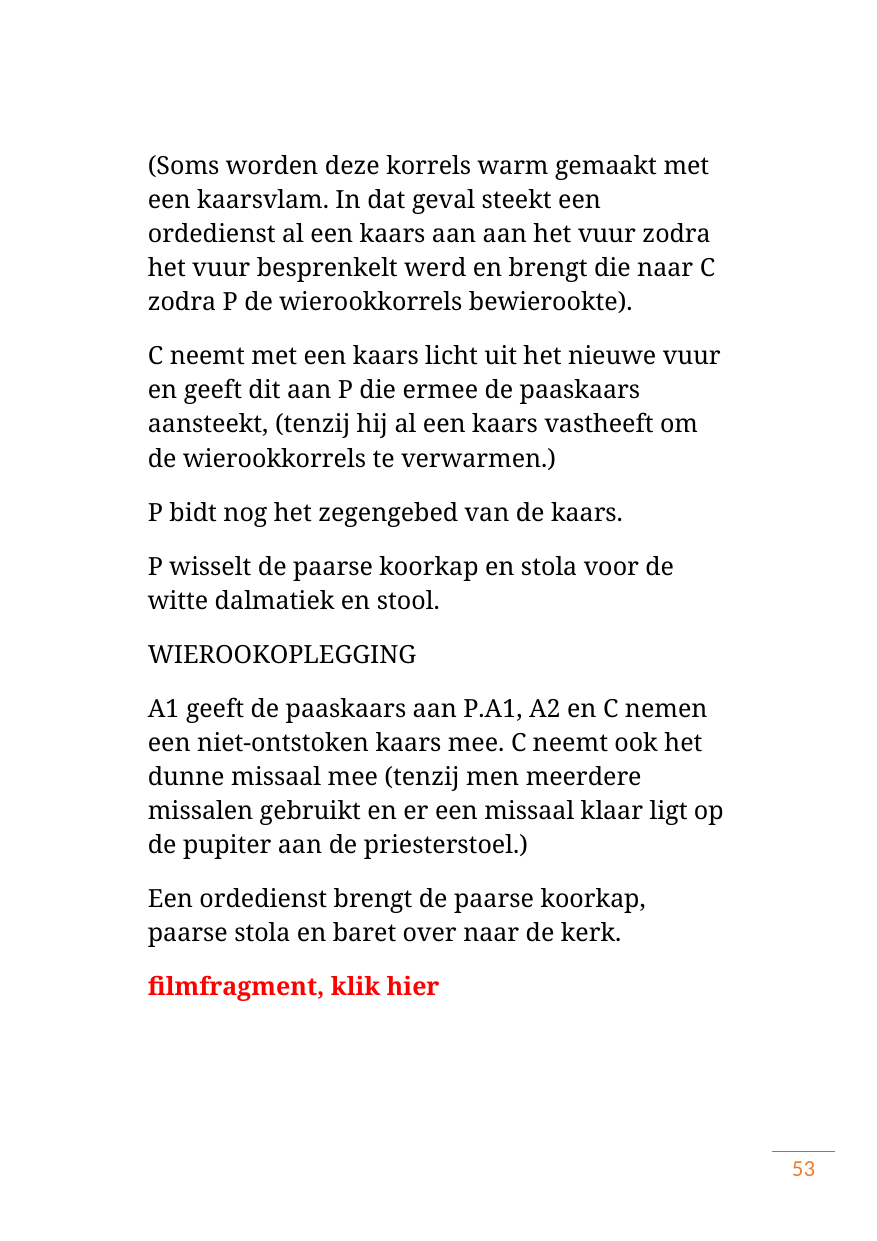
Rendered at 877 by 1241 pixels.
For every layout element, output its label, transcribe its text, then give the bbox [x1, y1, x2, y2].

text A1 geeft de paaskaars aan P.A1, A2 en C nemen een niet-ontstoken kaars mee. C neemt ook het dunne missaal mee (tenzij men meerdere missalen gebruikt en er een missaal klaar ligt op de pupiter aan de priesterstoel.) [148, 691, 729, 861]
text filmfragment, klik hier [148, 969, 729, 1003]
text P bidt nog het zegengebed van de kaars. [148, 494, 729, 528]
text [148, 148, 729, 318]
text WIEROOKOPLEGGING [148, 636, 729, 671]
text Een ordedienst brengt de paarse koorkap, paarse stola en baret over naar de kerk. [148, 881, 729, 949]
text C neemt met een kaars licht uit het nieuwe vuur en geeft dit aan P die ermee de paaskaars aansteekt, (tenzij hij al een kaars vastheeft om de wierookkorrels te verwarmen.) [148, 338, 729, 474]
text P wisselt de paarse koorkap en stola voor de witte dalmatiek en stool. [148, 548, 729, 616]
